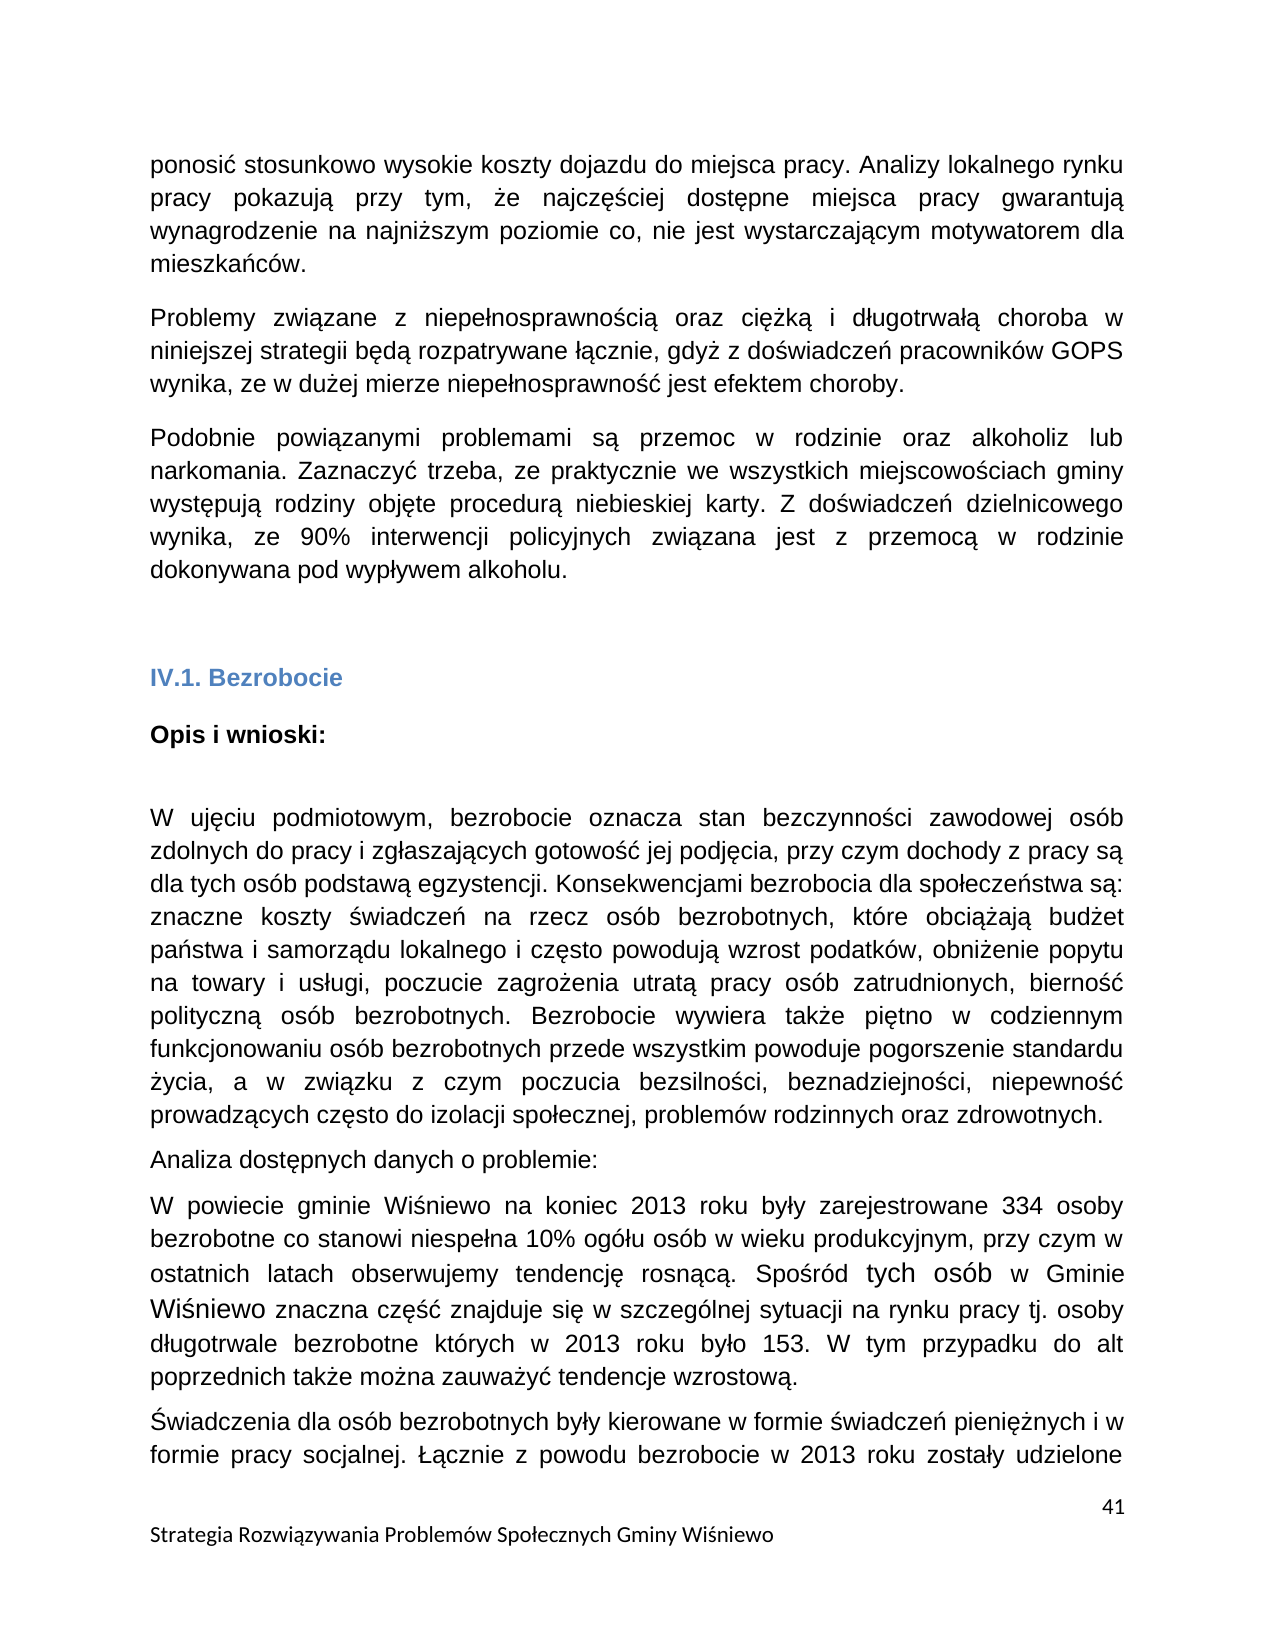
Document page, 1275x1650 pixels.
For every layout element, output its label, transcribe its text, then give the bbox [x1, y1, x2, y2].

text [150, 1407, 1125, 1469]
text W powiecie gminie Wiśniewo na koniec 2013 roku były zarejestrowane 334 osoby bezrobotne co stanowi niespełna 10% ogółu osób w wieku produkcyjnym, przy czym w ostatnich latach obserwujemy tendencję rosnącą. Spośród tych osób w Gminie Wiśniewo znaczna część znajduje się w szczególnej sytuacji na rynku pracy tj. osoby długotrwale bezrobotne których w 2013 roku było 153. W tym przypadku do alt poprzednich także można zauważyć tendencje wzrostową. [150, 1191, 1125, 1391]
subtitle IV.1. Bezrobocie [150, 663, 1125, 691]
text Opis i wnioski: [150, 720, 1125, 749]
text W ujęciu podmiotowym, bezrobocie oznacza stan bezczynności zawodowej osób zdolnych do pracy i zgłaszających gotowość jej podjęcia, przy czym dochody z pracy są dla tych osób podstawą egzystencji. Konsekwencjami bezrobocia dla społeczeństwa są: znaczne koszty świadczeń na rzecz osób bezrobotnych, które obciążają budżet państwa i samorządu lokalnego i często powodują wzrost podatków, obniżenie popytu na towary i usługi, poczucie zagrożenia utratą pracy osób zatrudnionych, bierność polityczną osób bezrobotnych. Bezrobocie wywiera także piętno w codziennym funkcjonowaniu osób bezrobotnych przede wszystkim powoduje pogorszenie standardu życia, a w związku z czym poczucia bezsilności, beznadziejności, niepewność prowadzących często do izolacji społecznej, problemów rodzinnych oraz zdrowotnych. [150, 803, 1125, 1128]
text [150, 150, 1125, 278]
text Problemy związane z niepełnosprawnością oraz ciężką i długotrwałą choroba w niniejszej strategii będą rozpatrywane łącznie, gdyż z doświadczeń pracowników GOPS wynika, ze w dużej mierze niepełnosprawność jest efektem choroby. [150, 303, 1125, 398]
text Analiza dostępnych danych o problemie: [150, 1145, 1125, 1174]
text Podobnie powiązanymi problemami są przemoc w rodzinie oraz alkoholiz lub narkomania. Zaznaczyć trzeba, ze praktycznie we wszystkich miejscowościach gminy występują rodziny objęte procedurą niebieskiej karty. Z doświadczeń dzielnicowego wynika, ze 90% interwencji policyjnych związana jest z przemocą w rodzinie dokonywana pod wypływem alkoholu. [150, 423, 1125, 584]
